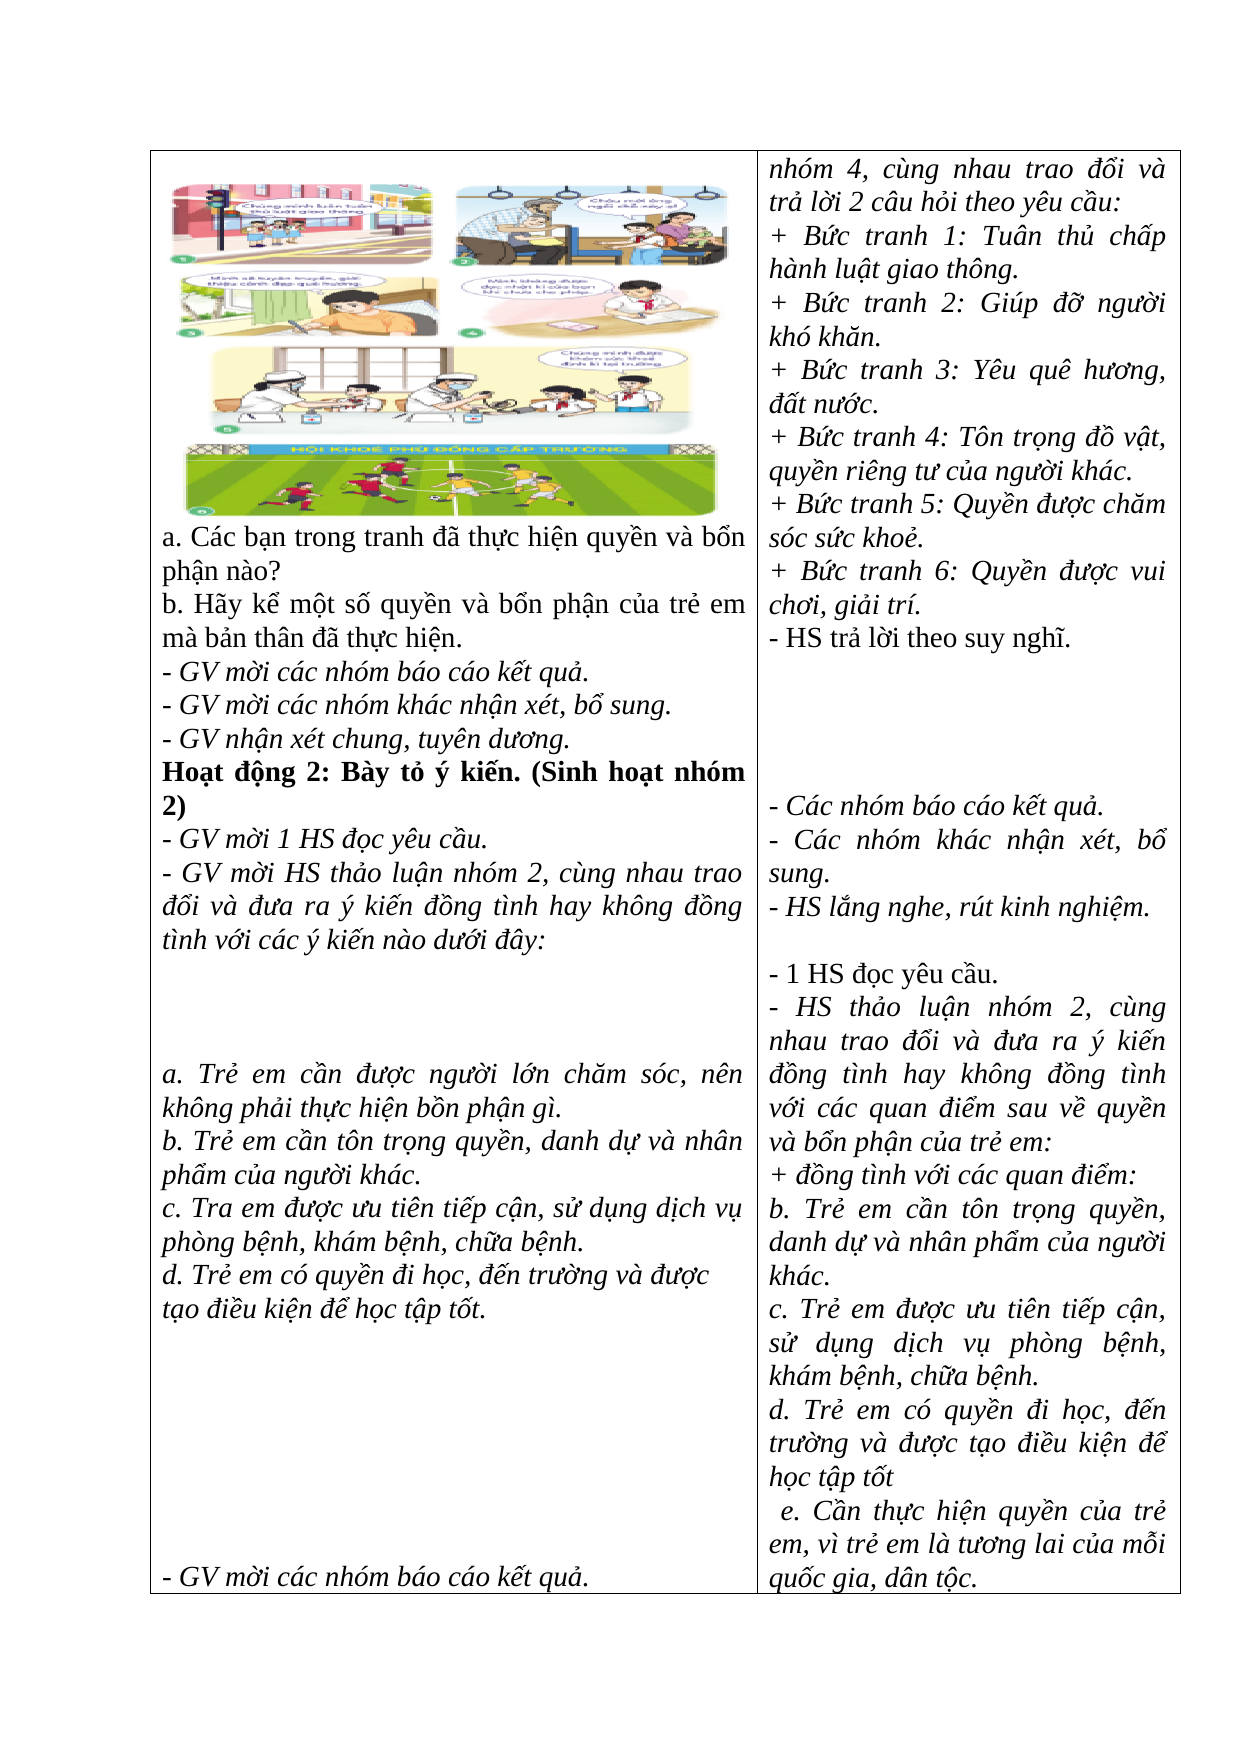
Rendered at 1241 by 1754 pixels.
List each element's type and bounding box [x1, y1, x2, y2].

table_cell [758, 151, 1180, 1593]
picture [161, 184, 733, 520]
table_cell [151, 151, 757, 1593]
